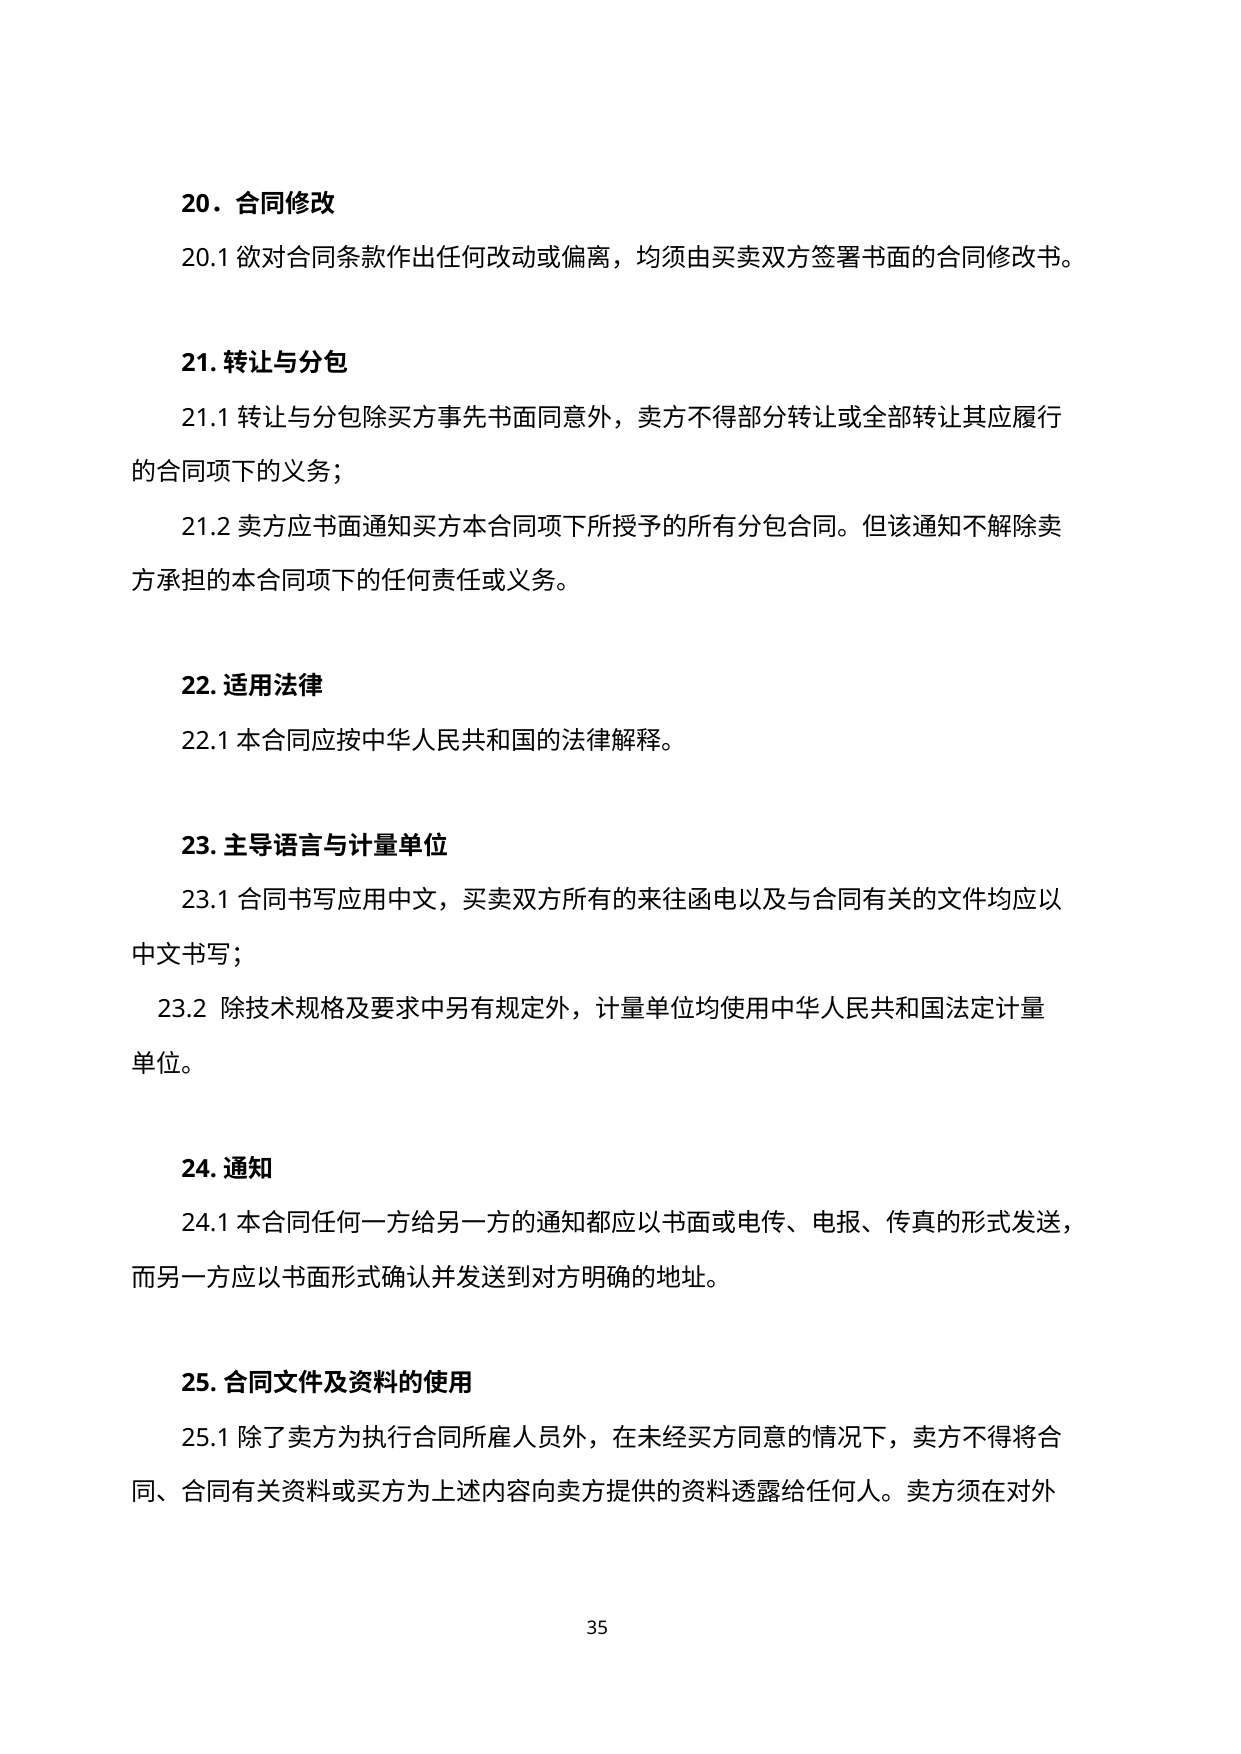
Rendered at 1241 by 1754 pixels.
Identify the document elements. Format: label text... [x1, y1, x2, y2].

text 25. 合同文件及资料的使用 [131, 1363, 1063, 1399]
text 24.1本合同任何一方给另一方的通知都应以书面或电传、电报、传真的形式发送，而另一方应以书面形式确认并发送到对方明确的地址。 [131, 1203, 1063, 1293]
text 22. 适用法律 [131, 666, 1063, 702]
text 20．合同修改 [131, 183, 1063, 219]
text 23. 主导语言与计量单位 [131, 826, 1063, 862]
text 21.2 卖方应书面通知买方本合同项下所授予的所有分包合同。但该通知不解除卖方承担的本合同项下的任何责任或义务。 [131, 506, 1063, 597]
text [131, 1417, 1063, 1508]
text 23.1 合同书写应用中文，买卖双方所有的来往函电以及与合同有关的文件均应以中文书写； [131, 880, 1063, 971]
text 22.1本合同应按中华人民共和国的法律解释。 [131, 720, 1063, 756]
text 21.1 转让与分包除买方事先书面同意外，卖方不得部分转让或全部转让其应履行的合同项下的义务； [131, 397, 1063, 488]
text 20.1欲对合同条款作出任何改动或偏离，均须由买卖双方签署书面的合同修改书。 [131, 237, 1063, 274]
text 21. 转让与分包 [131, 343, 1063, 379]
text 24. 通知 [131, 1148, 1063, 1185]
text 23.2 除技术规格及要求中另有规定外，计量单位均使用中华人民共和国法定计量单位。 [131, 989, 1063, 1079]
